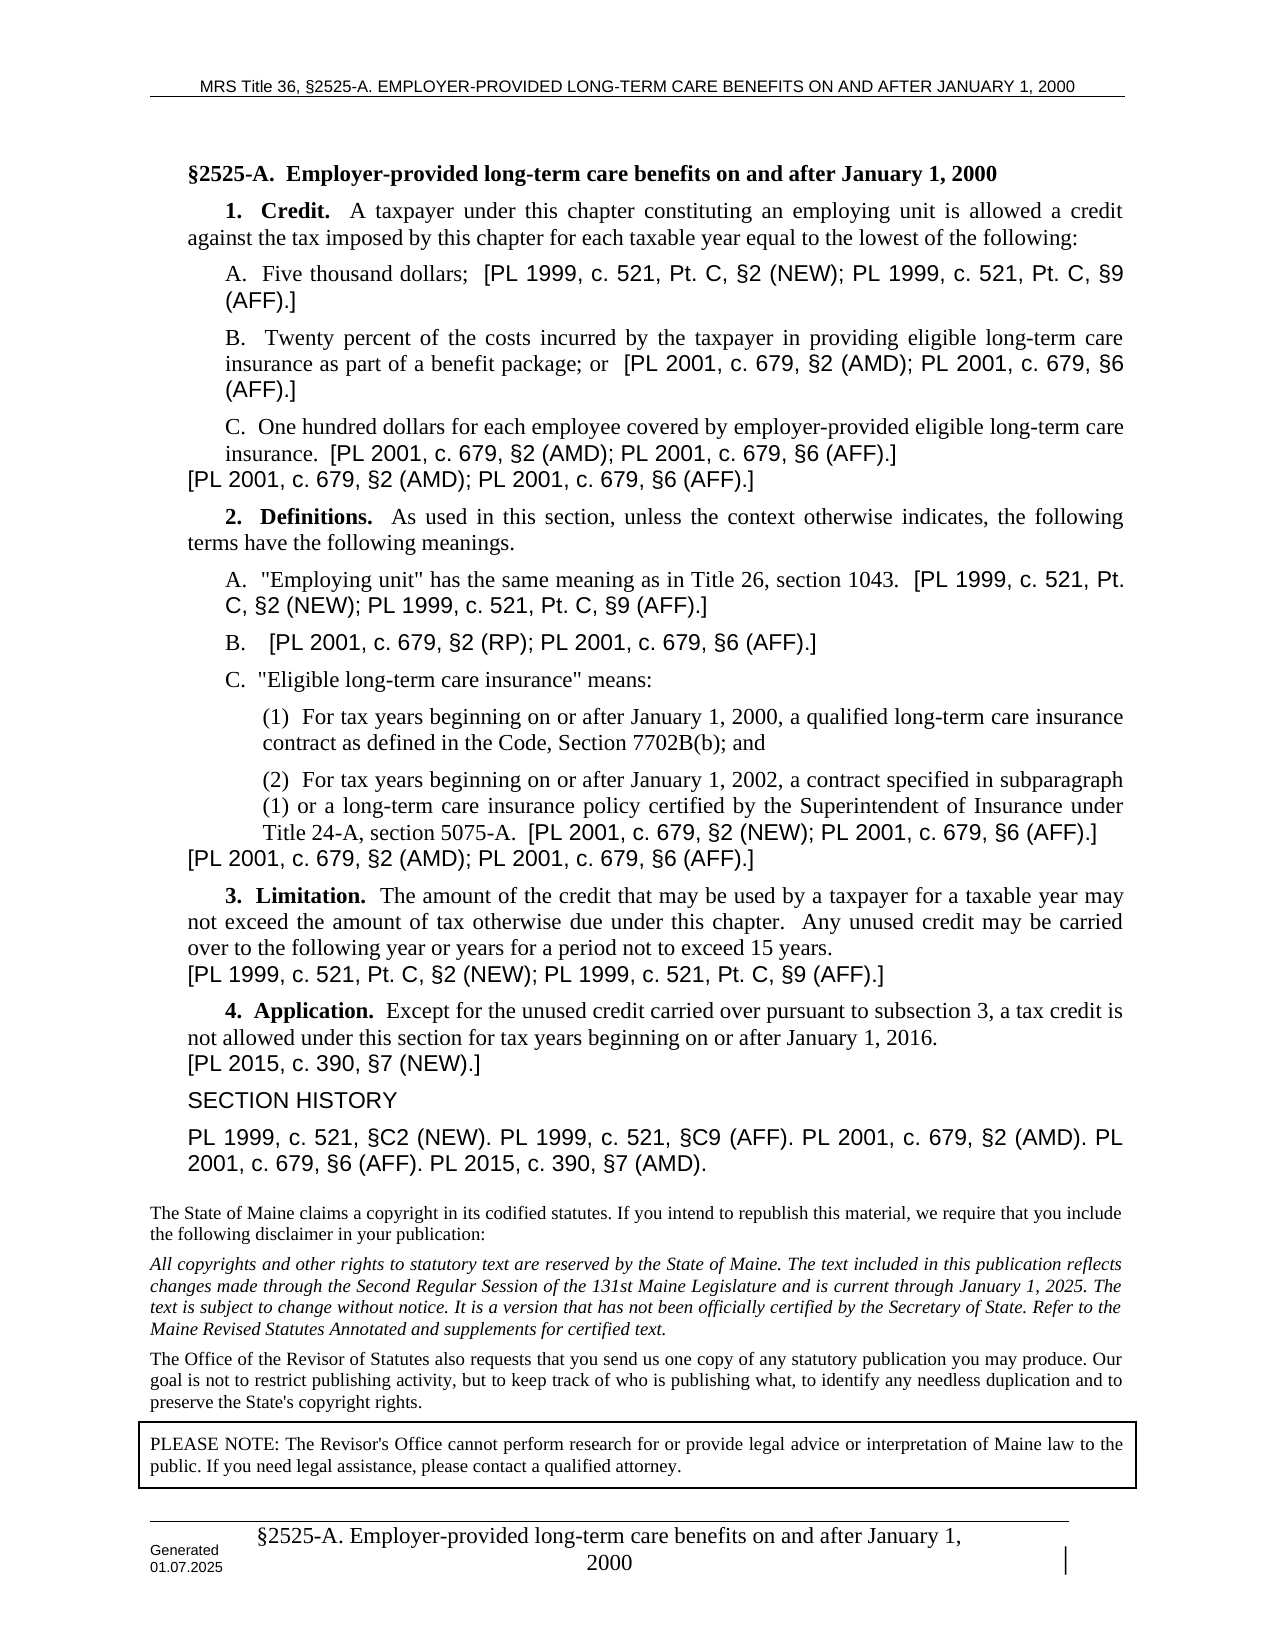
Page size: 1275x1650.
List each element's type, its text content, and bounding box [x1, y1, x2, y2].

text 2. Definitions. As used in this section, unless the context otherwise indicates, the following terms have the following meanings. [187, 503, 1125, 555]
text (1) For tax years beginning on or after January 1, 2000, a qualified long-term care insurance contract as defined in the Code, Section 7702B(b); and [262, 703, 1125, 755]
text [PL 2001, c. 679, §2 (AMD); PL 2001, c. 679, §6 (AFF).] [187, 845, 1125, 871]
text SECTION HISTORY [187, 1087, 1125, 1113]
text 1. Credit. A taxpayer under this chapter constituting an employing unit is allowed a credit against the tax imposed by this chapter for each taxable year equal to the lowest of the following: [187, 197, 1125, 250]
text The State of Maine claims a copyright in its codified statutes. If you intend to republish this material, we require that you include the following disclaimer in your publication: [150, 1202, 1125, 1245]
text §2525-A. Employer-provided long-term care benefits on and after January 1, 2000 [187, 160, 1125, 187]
text The Office of the Revisor of Statutes also requests that you send us one copy of any statutory publication you may produce. Our goal is not to restrict publishing activity, but to keep track of who is publishing what, to identify any needless duplication and to preserve the State's copyright rights. [150, 1348, 1125, 1412]
text [PL 2015, c. 390, §7 (NEW).] [187, 1050, 1125, 1077]
text [PL 2001, c. 679, §2 (AMD); PL 2001, c. 679, §6 (AFF).] [187, 466, 1125, 492]
text 4. Application. Except for the unused credit carried over pursuant to subsection 3, a tax credit is not allowed under this section for tax years beginning on or after January 1, 2016. [187, 998, 1125, 1050]
text A. Five thousand dollars; [PL 1999, c. 521, Pt. C, §2 (NEW); PL 1999, c. 521, Pt. C, §9 (AFF).] [225, 260, 1125, 313]
text C. One hundred dollars for each employee covered by employer-provided eligible long-term care insurance. [PL 2001, c. 679, §2 (AMD); PL 2001, c. 679, §6 (AFF).] [225, 413, 1125, 466]
text C. "Eligible long-term care insurance" means: [225, 666, 1125, 692]
text (2) For tax years beginning on or after January 1, 2002, a contract specified in subparagraph (1) or a long-term care insurance policy certified by the Superintendent of Insurance under Title 24‑A, section 5075‑A. [PL 2001, c. 679, §2 (NEW); PL 2001, c. 679, §6 (AFF).] [262, 766, 1125, 845]
text 3. Limitation. The amount of the credit that may be used by a taxpayer for a taxable year may not exceed the amount of tax otherwise due under this chapter. Any unused credit may be carried over to the following year or years for a period not to exceed 15 years. [187, 882, 1125, 961]
text PL 1999, c. 521, §C2 (NEW). PL 1999, c. 521, §C9 (AFF). PL 2001, c. 679, §2 (AMD). PL 2001, c. 679, §6 (AFF). PL 2015, c. 390, §7 (AMD). [187, 1124, 1125, 1177]
text B. Twenty percent of the costs incurred by the taxpayer in providing eligible long-term care insurance as part of a benefit package; or [PL 2001, c. 679, §2 (AMD); PL 2001, c. 679, §6 (AFF).] [225, 323, 1125, 403]
text PLEASE NOTE: The Revisor's Office cannot perform research for or provide legal advice or interpretation of Maine law to the public. If you need legal assistance, please contact a qualified attorney. [140, 1423, 1135, 1487]
text [PL 1999, c. 521, Pt. C, §2 (NEW); PL 1999, c. 521, Pt. C, §9 (AFF).] [187, 961, 1125, 987]
text B. [PL 2001, c. 679, §2 (RP); PL 2001, c. 679, §6 (AFF).] [225, 629, 1125, 656]
text All copyrights and other rights to statutory text are reserved by the State of Maine. The text included in this publication reflects changes made through the Second Regular Session of the 131st Maine Legislature and is current through January 1, 2025 . The text is subject to change without notice. It is a version that has not been officially certified by the Secretary of State. Refer to the Maine Revised Statutes Annotated and supplements for certified text. [150, 1253, 1125, 1339]
text A. "Employing unit" has the same meaning as in Title 26, section 1043. [PL 1999, c. 521, Pt. C, §2 (NEW); PL 1999, c. 521, Pt. C, §9 (AFF).] [225, 566, 1125, 619]
